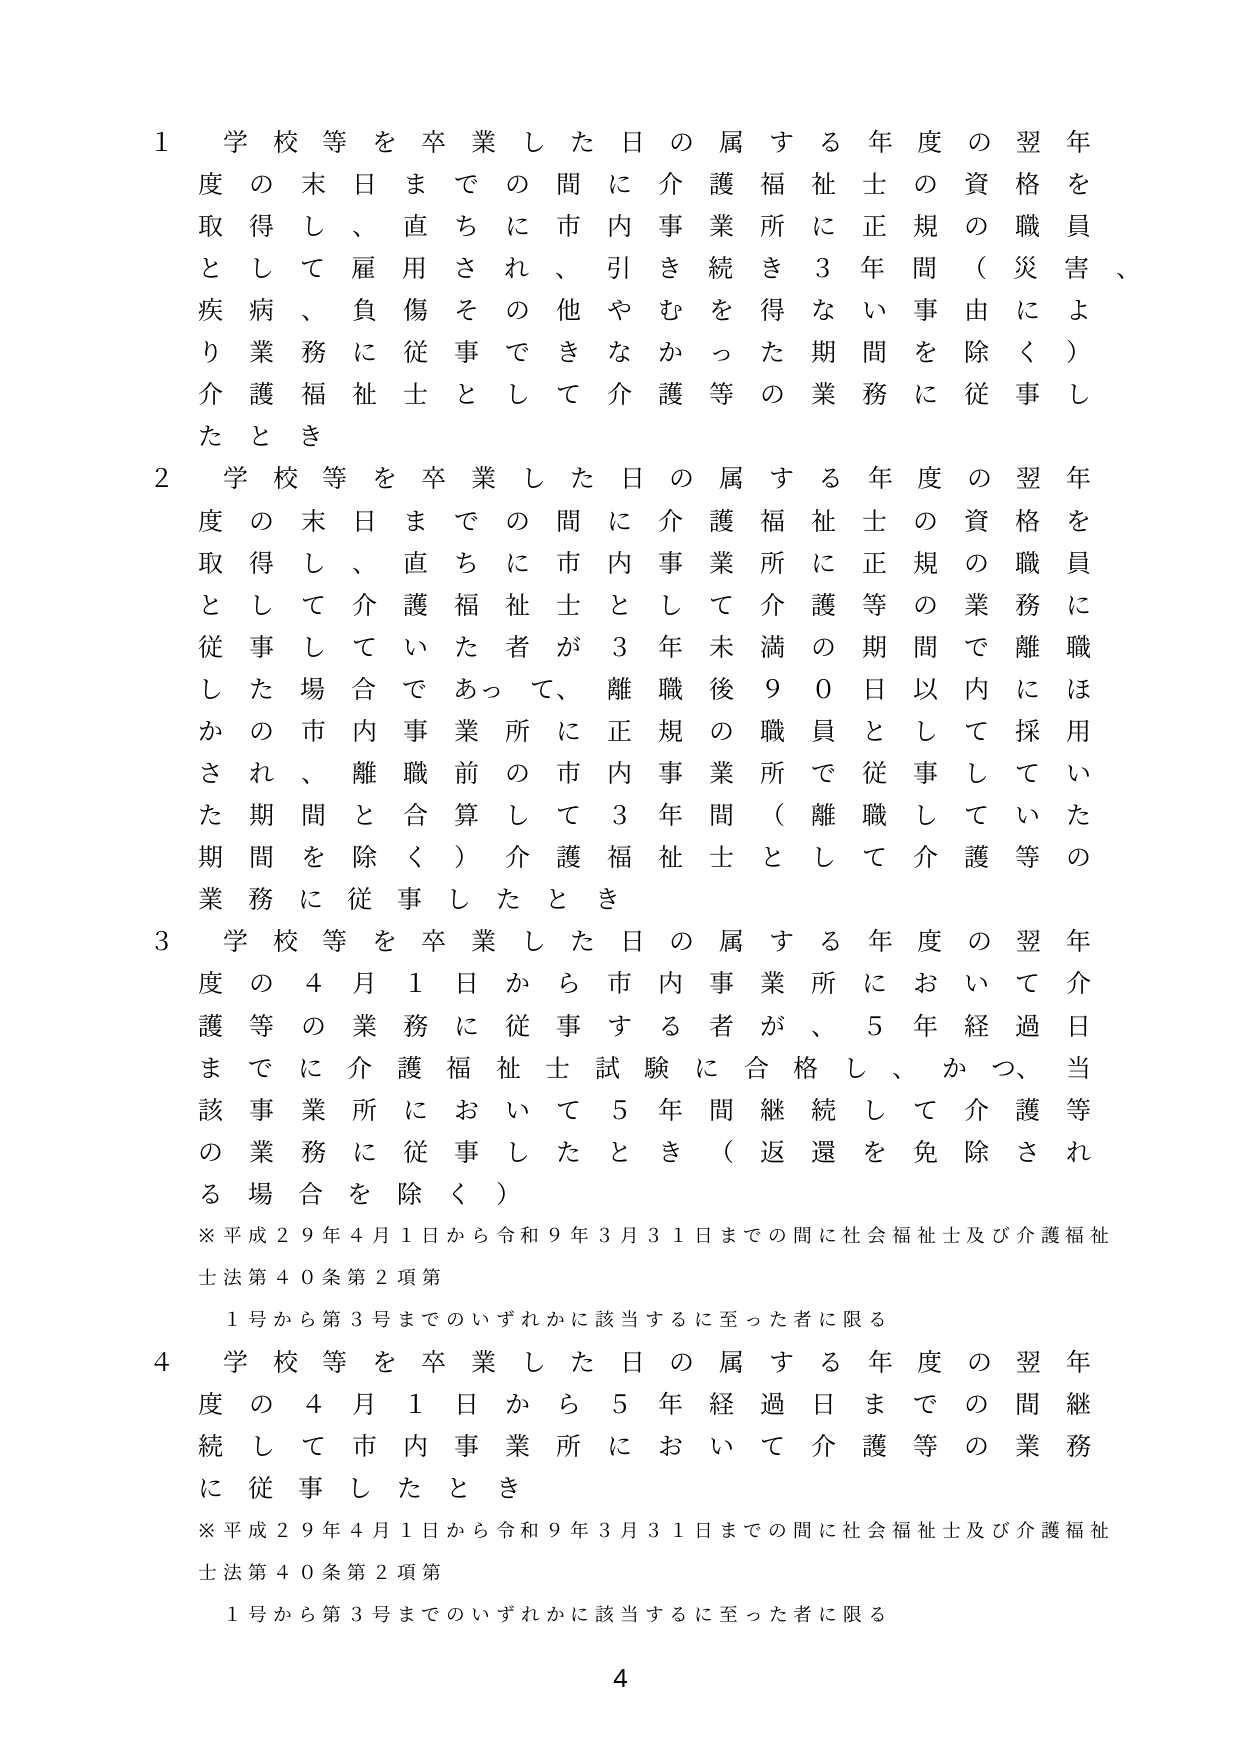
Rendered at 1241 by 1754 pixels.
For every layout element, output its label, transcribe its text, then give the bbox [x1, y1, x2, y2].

list １号から第３号までのいずれかに該当するに至った者に限る [192, 1298, 1116, 1340]
list 学校等を卒業した日の属する年度の翌年度の４月１日から５年経過日までの間継続して市内事業所において介護等の業務に従事したとき [149, 1340, 1116, 1508]
list ※平成２９年４月１日から令和９年３月３１日までの間に社会福祉士及び介護福祉士法第４０条第２項第 [192, 1508, 1116, 1592]
list 学校等を卒業した日の属する年度の翌年度の末日までの間に介護福祉士の資格を取得し、直ちに市内事業所に正規の職員として雇用され、引き続き３年間（災害、疾病、負傷その他やむを得ない事由により業務に従事できなかった期間を除く）介護福祉士として介護等の業務に従事したとき [149, 119, 1116, 456]
list 学校等を卒業した日の属する年度の翌年度の４月１日から市内事業所において介護等の業務に従事する者が、５年経過日までに介護福祉士試験に合格し、かつ、当該事業所において５年間継続して介護等の業務に従事したとき（返還を免除される場合を除く） [149, 919, 1116, 1214]
list １号から第３号までのいずれかに該当するに至った者に限る [192, 1592, 1116, 1634]
list ※平成２９年４月１日から令和９年３月３１日までの間に社会福祉士及び介護福祉士法第４０条第２項第 [192, 1214, 1116, 1298]
list 学校等を卒業した日の属する年度の翌年度の末日までの間に介護福祉士の資格を取得し、直ちに市内事業所に正規の職員として介護福祉士として介護等の業務に従事していた者が３年未満の期間で離職した場合であって、離職後９０日以内にほかの市内事業所に正規の職員として採用され、離職前の市内事業所で従事していた期間と合算して３年間（離職していた期間を除く）介護福祉士として介護等の業務に従事したとき [149, 456, 1116, 919]
